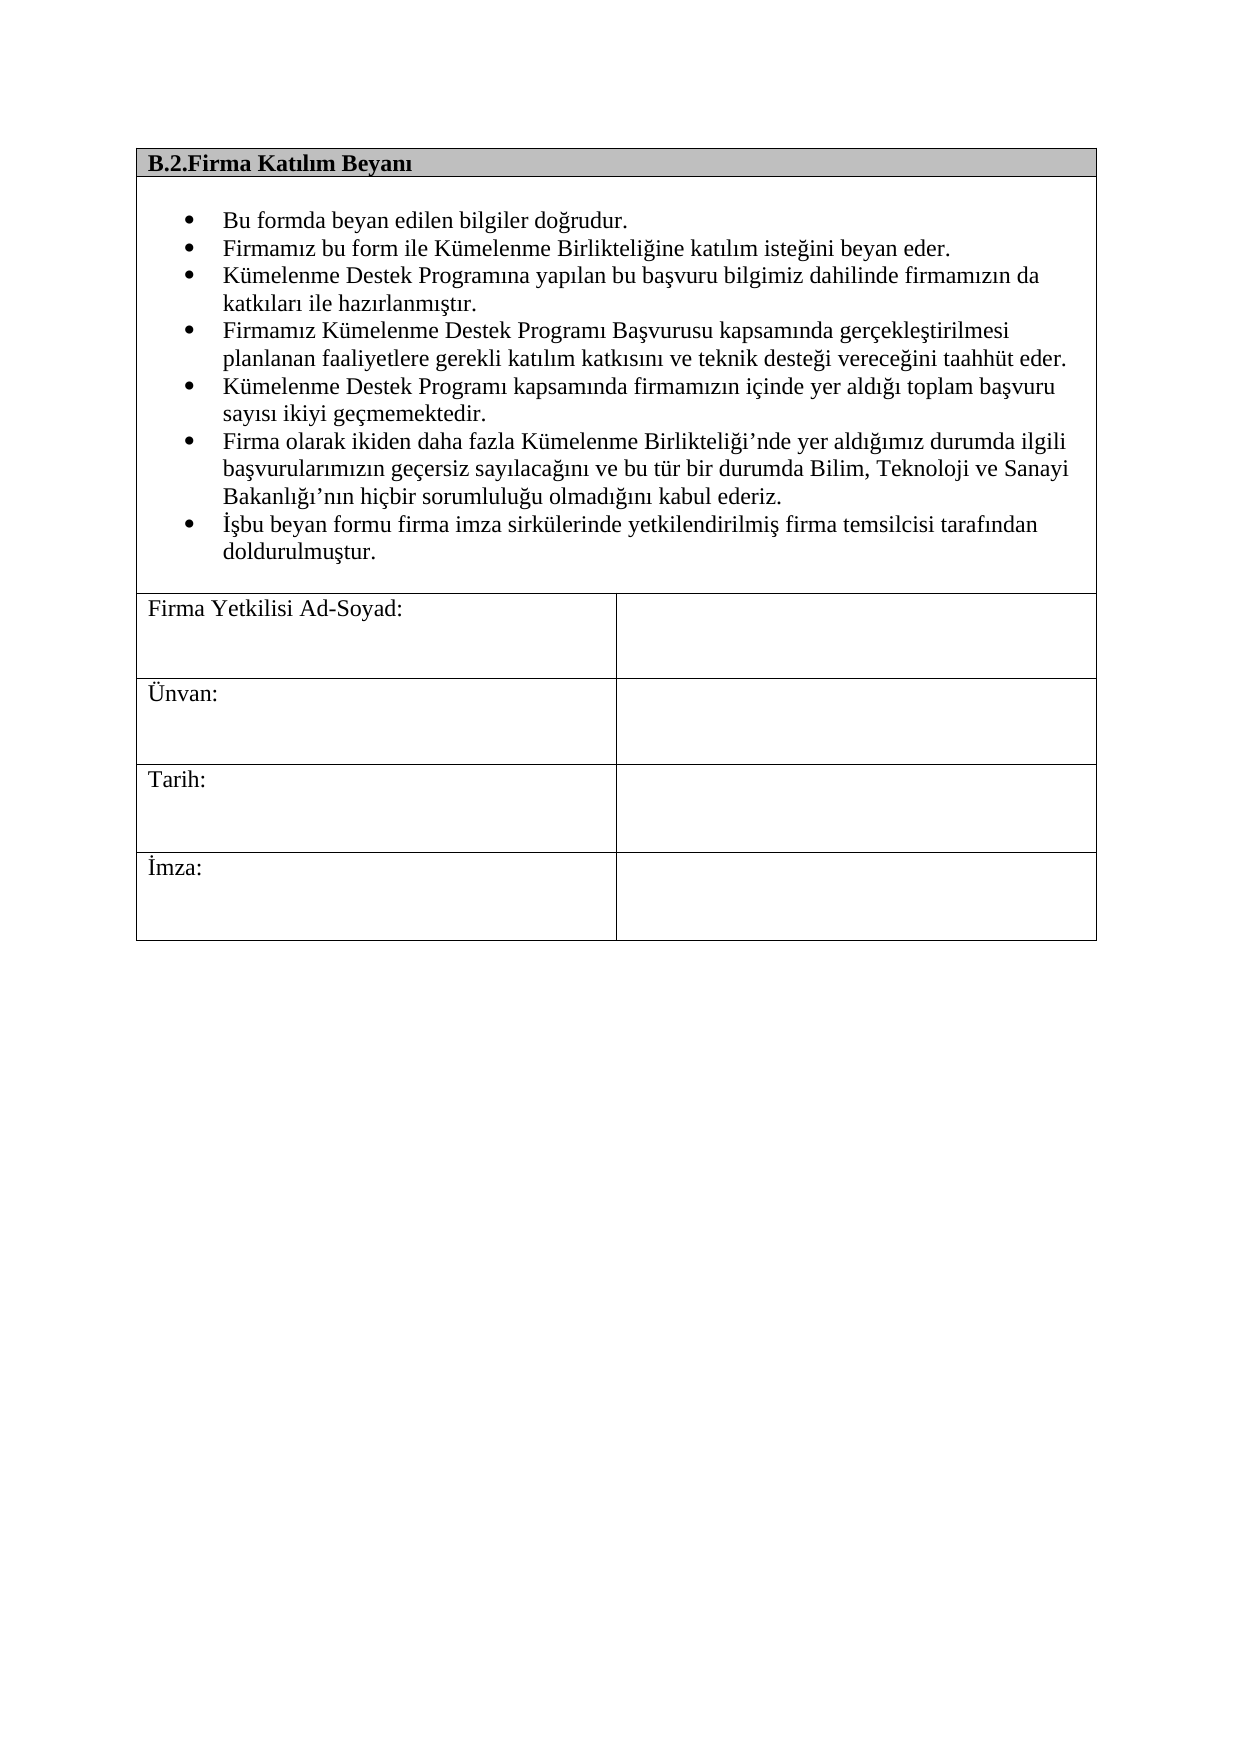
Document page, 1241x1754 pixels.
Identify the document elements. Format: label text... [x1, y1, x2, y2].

table_cell Ünvan: [137, 679, 616, 764]
table_cell İmza: [137, 853, 616, 940]
table_cell Firma Yetkilisi Ad-Soyad: [137, 594, 616, 678]
table_cell [617, 765, 1096, 852]
table_cell Bu formda beyan edilen bilgiler doğrudur. Firmamız bu form ile Kümelenme Birlikteliğine katılım isteğini beyan eder. Kümelenme Destek Programına yapılan bu başvuru bilgimiz dahilinde firmamızın da katkıları ile hazırlanmıştır. Firmamız Kümelenme Destek Programı Başvurusu kapsamında gerçekleştirilmesi planlanan faaliyetlere gerekli katılım katkısını ve teknik desteği vereceğini taahhüt eder. Kümelenme Destek Programı kapsamında firmamızın içinde yer aldığı toplam başvuru sayısı ikiyi geçmemektedir. Firma olarak ikiden daha fazla Kümelenme Birlikteliği’nde yer aldığımız durumda ilgili başvurularımızın geçersiz sayılacağını ve bu tür bir durumda Bilim, Teknoloji ve Sanayi Bakanlığı’nın hiçbir sorumluluğu olmadığını kabul ederiz. İşbu beyan formu firma imza sirkülerinde yetkilendirilmiş firma temsilcisi tarafından doldurulmuştur. [137, 177, 1096, 592]
table_cell [617, 594, 1096, 678]
table_cell [617, 679, 1096, 764]
table_header B.2.Firma Katılım Beyanı [137, 149, 1096, 176]
table_cell [617, 853, 1096, 940]
table_cell Tarih: [137, 765, 616, 852]
